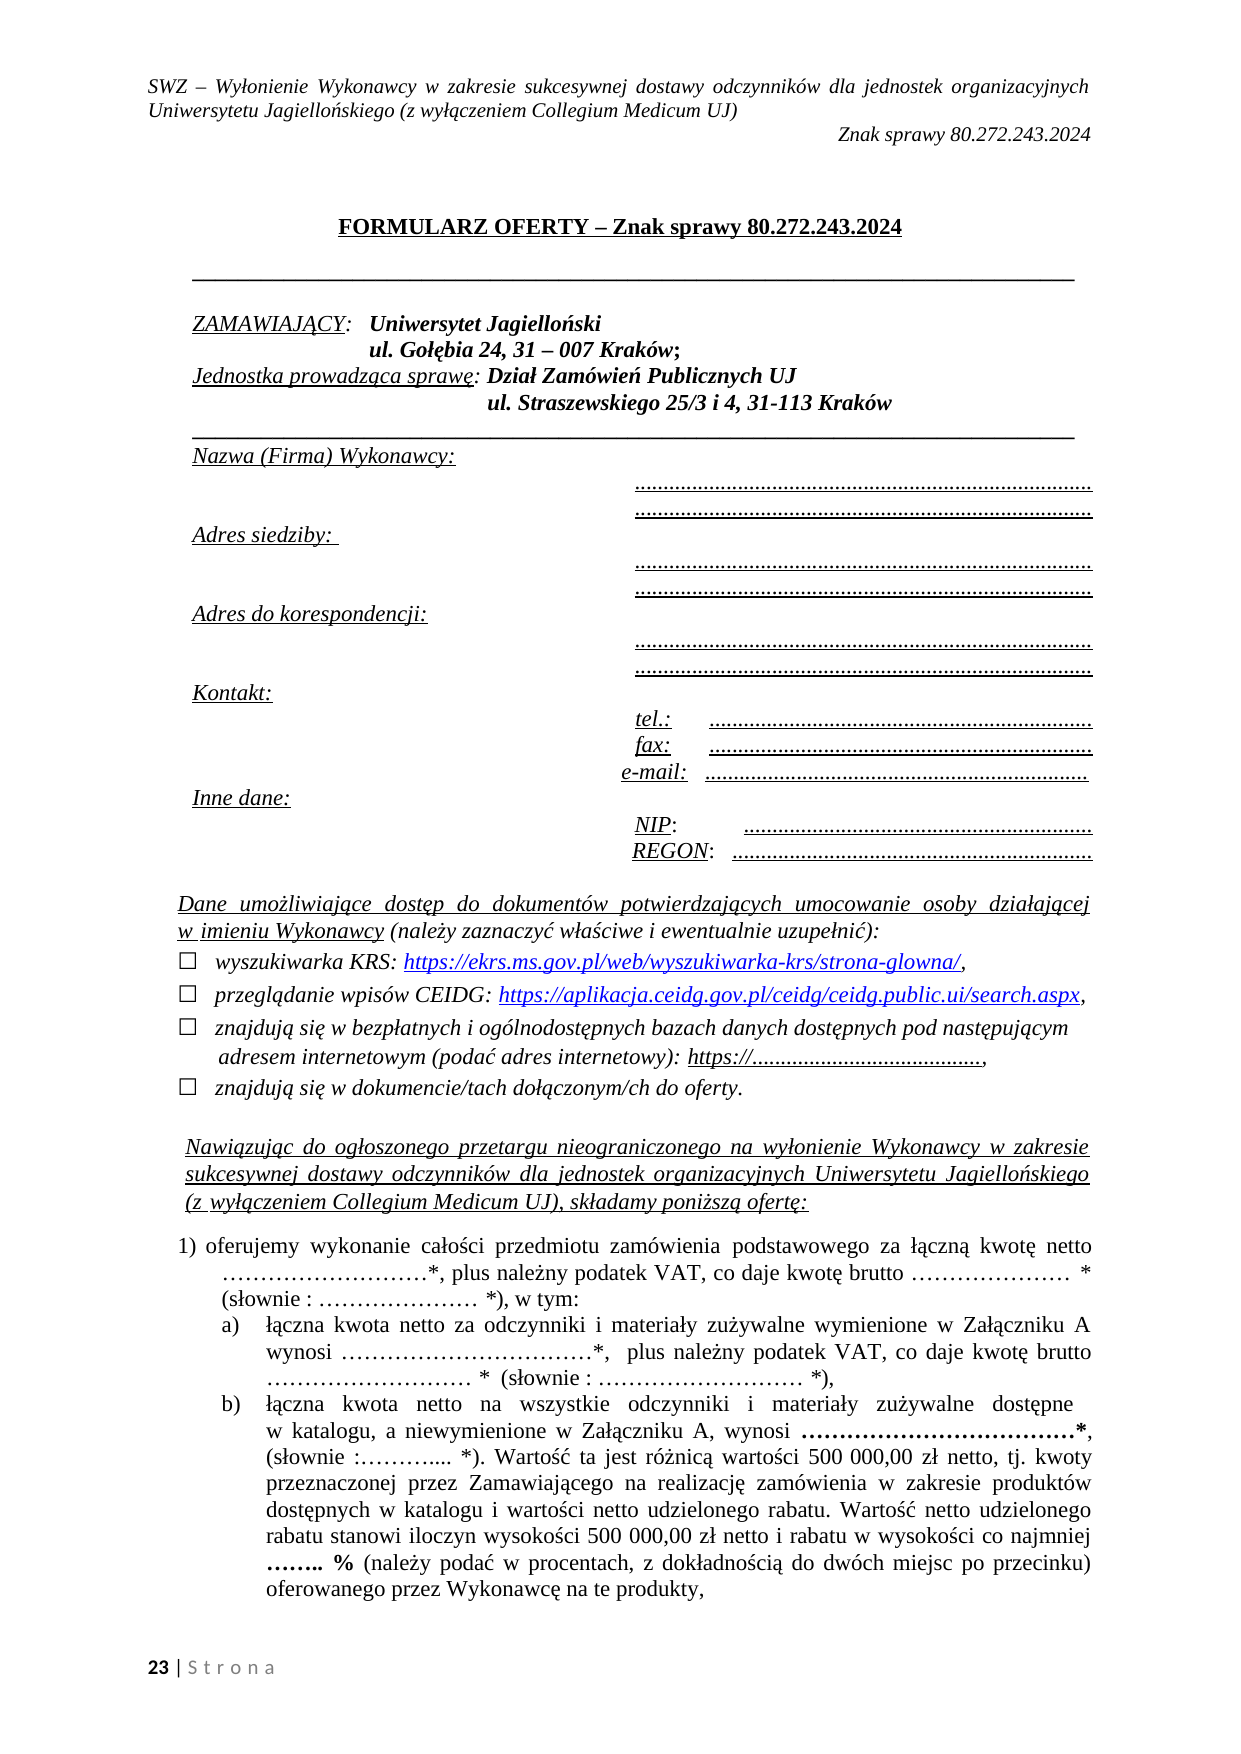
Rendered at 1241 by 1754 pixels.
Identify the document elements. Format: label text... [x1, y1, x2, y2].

text Nawiązując do ogłoszonego przetargu nieograniczonego na wyłonienie Wykonawcy w zakresie sukcesywnej dostawy odczynników dla jednostek organizacyjnych Uniwersytetu Jagiellońskiego (z wyłączeniem Collegium Medicum UJ), składamy poniższą ofertę: [185, 1133, 1093, 1214]
text ul. Straszewskiego 25/3 i 4, 31-113 Kraków [487, 389, 1093, 415]
text znajdują się w dokumencie/tach dołączonym/ch do oferty. [177, 1071, 1093, 1102]
text _____________________________________________________________________________ [192, 257, 1093, 283]
text NIP: ............................................................. [192, 811, 1093, 837]
text e-mail: ................................................................... [605, 758, 1093, 784]
text ul. Gołębia 24, 31 – 007 Kraków; [339, 336, 1093, 363]
text FORMULARZ OFERTY – Znak sprawy 80.272.243.2024 [148, 213, 1093, 239]
text wyszukiwarka KRS: https://ekrs.ms.gov.pl/web/wyszukiwarka-krs/strona-glowna/, [177, 945, 1093, 976]
text Kontakt: [192, 679, 1093, 705]
text Inne dane: [192, 784, 1093, 811]
text tel.: ................................................................... [192, 705, 1093, 732]
text Adres siedziby: [192, 521, 1093, 547]
text ................................................................................ [192, 652, 1093, 679]
text Adres do korespondencji: [192, 600, 1093, 626]
text znajdują się w bezpłatnych i ogólnodostępnych bazach danych dostępnych pod następującym adresem internetowym (podać adres internetowy): https://........................................, [177, 1011, 1093, 1069]
text Nazwa (Firma) Wykonawcy: [192, 442, 1093, 468]
text _____________________________________________________________________________ [192, 415, 1093, 442]
text REGON: ............................................................... [192, 837, 1093, 863]
text ................................................................................ [192, 494, 1093, 521]
text ................................................................................ [192, 547, 1093, 573]
text Jednostka prowadząca sprawę: Dział Zamówień Publicznych UJ [192, 363, 1093, 389]
text ZAMAWIAJĄCY: Uniwersytet Jagielloński [192, 310, 1093, 336]
text ................................................................................ [192, 468, 1093, 494]
text ................................................................................ [192, 626, 1093, 652]
text ................................................................................ [192, 573, 1093, 600]
text przeglądanie wpisów CEIDG: https://aplikacja.ceidg.gov.pl/ceidg/ceidg.public.ui/search.aspx, [177, 978, 1093, 1009]
list oferujemy wykonanie całości przedmiotu zamówienia podstawowego za łączną kwotę netto ………………………*, plus należny podatek VAT, co daje kwotę brutto ………………… * (słownie : ………………… *), w tym: [177, 1232, 1093, 1311]
list łączna kwota netto na wszystkie odczynniki i materiały zużywalne dostępne w katalogu, a niewymienione w Załączniku A, wynosi ………………………………*, (słownie :……….... *). Wartość ta jest różnicą wartości 500 000,00 zł netto, tj. kwoty przeznaczonej przez Zamawiającego na realizację zamówienia w zakresie produktów dostępnych w katalogu i wartości netto udzielonego rabatu. Wartość netto udzielonego rabatu stanowi iloczyn wysokości 500 000,00 zł netto i rabatu w wysokości co najmniej …….. % (należy podać w procentach, z dokładnością do dwóch miejsc po przecinku) oferowanego przez Wykonawcę na te produkty, [221, 1390, 1093, 1601]
list łączna kwota netto za odczynniki i materiały zużywalne wymienione w Załączniku A wynosi ……………………………*, plus należny podatek VAT, co daje kwotę brutto ……………………… * (słownie : ……………………… *), [221, 1311, 1093, 1390]
text Dane umożliwiające dostęp do dokumentów potwierdzających umocowanie osoby działającej w imieniu Wykonawcy (należy zaznaczyć właściwe i ewentualnie uzupełnić): [177, 890, 1093, 944]
text fax: ................................................................... [192, 732, 1093, 758]
